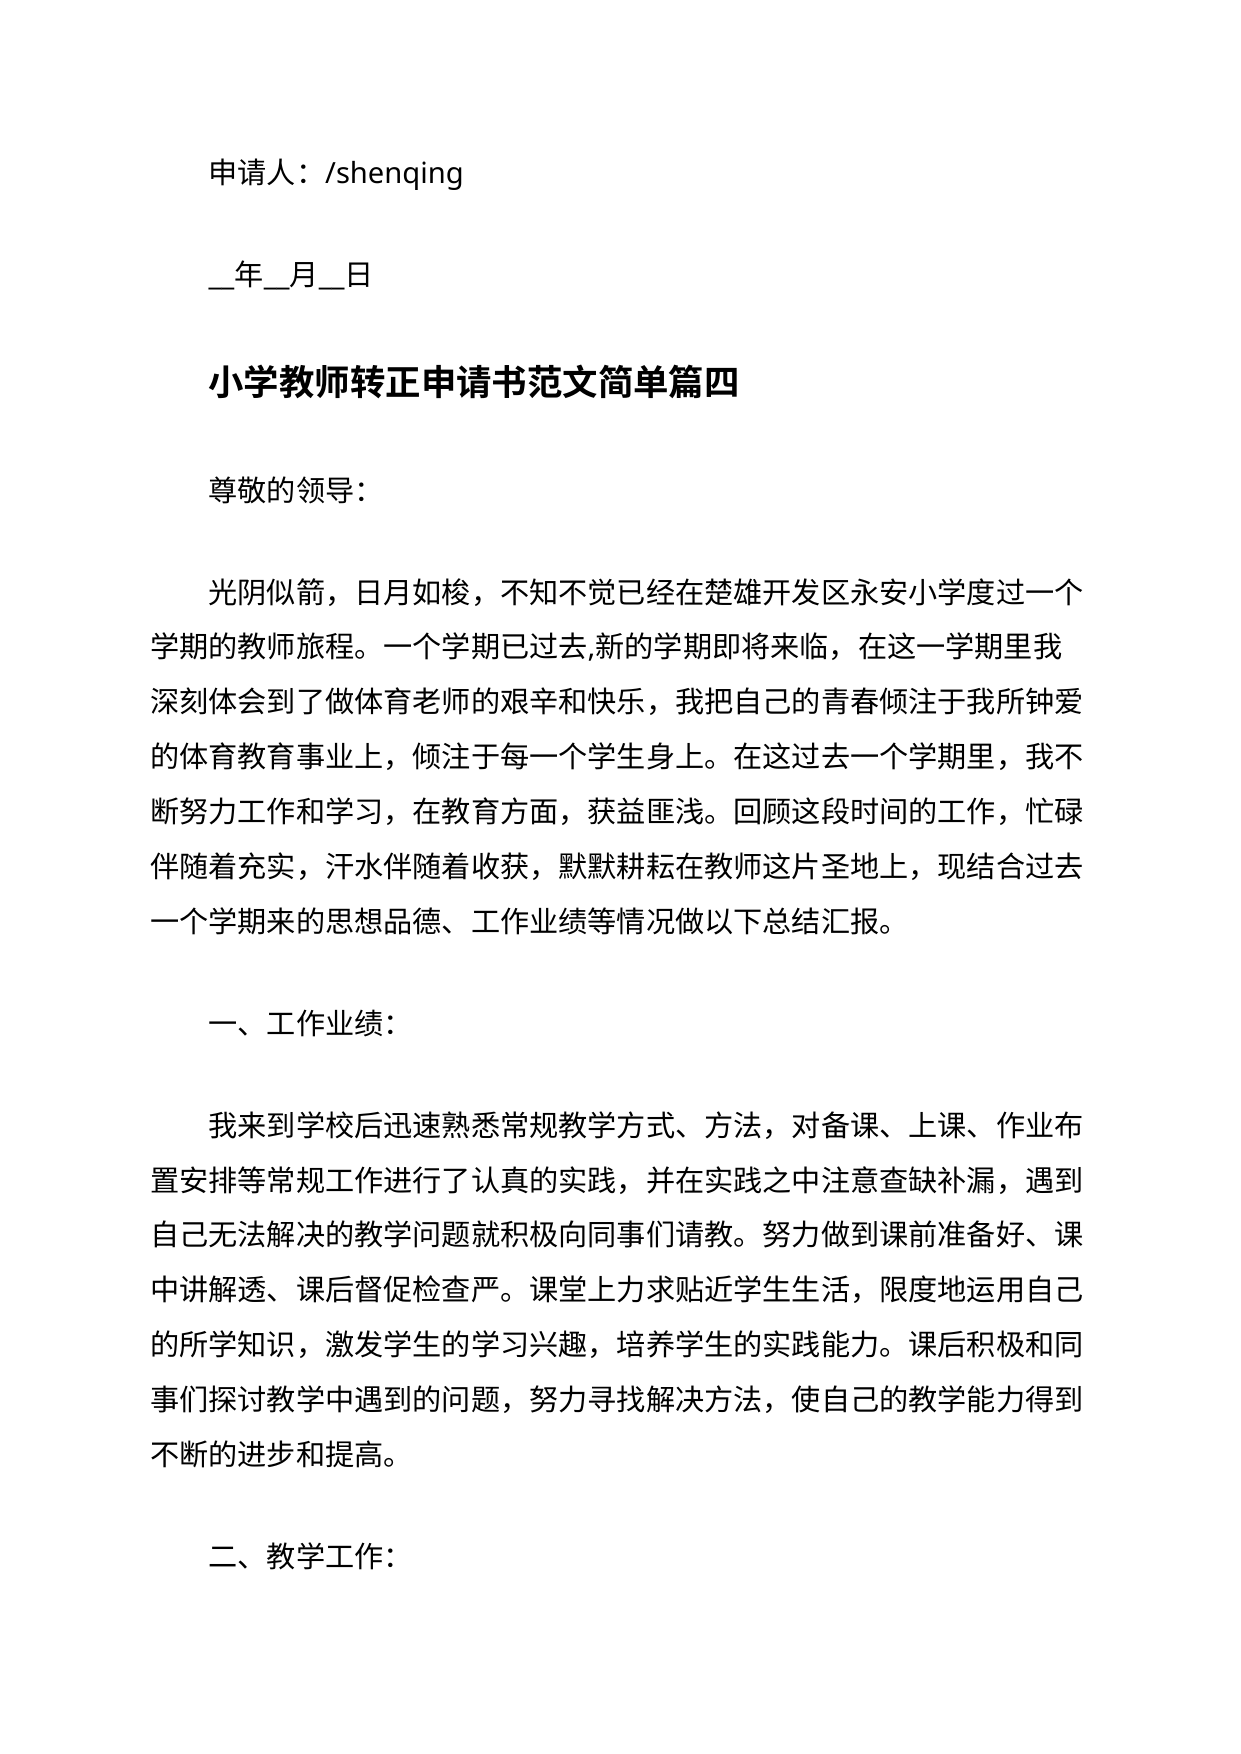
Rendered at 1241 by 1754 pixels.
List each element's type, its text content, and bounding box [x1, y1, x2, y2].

text 一、工作业绩： [150, 1000, 1090, 1043]
text __年__月__日 [150, 252, 1090, 294]
text 小学教师转正申请书范文简单篇四 [150, 354, 1090, 405]
text 尊敬的领导： [150, 467, 1090, 510]
text 二、教学工作： [150, 1533, 1090, 1576]
text 申请人：/shenqing [150, 150, 1090, 192]
text 光阴似箭，日月如梭，不知不觉已经在楚雄开发区永安小学度过一个学期的教师旅程。一个学期已过去,新的学期即将来临，在这一学期里我深刻体会到了做体育老师的艰辛和快乐，我把自己的青春倾注于我所钟爱的体育教育事业上，倾注于每一个学生身上。在这过去一个学期里，我不断努力工作和学习，在教育方面，获益匪浅。回顾这段时间的工作，忙碌伴随着充实，汗水伴随着收获，默默耕耘在教师这片圣地上，现结合过去一个学期来的思想品德、工作业绩等情况做以下总结汇报。 [150, 569, 1090, 941]
text 我来到学校后迅速熟悉常规教学方式、方法，对备课、上课、作业布置安排等常规工作进行了认真的实践，并在实践之中注意查缺补漏，遇到自己无法解决的教学问题就积极向同事们请教。努力做到课前准备好、课中讲解透、课后督促检查严。课堂上力求贴近学生生活，限度地运用自己的所学知识，激发学生的学习兴趣，培养学生的实践能力。课后积极和同事们探讨教学中遇到的问题，努力寻找解决方法，使自己的教学能力得到不断的进步和提高。 [150, 1102, 1090, 1474]
